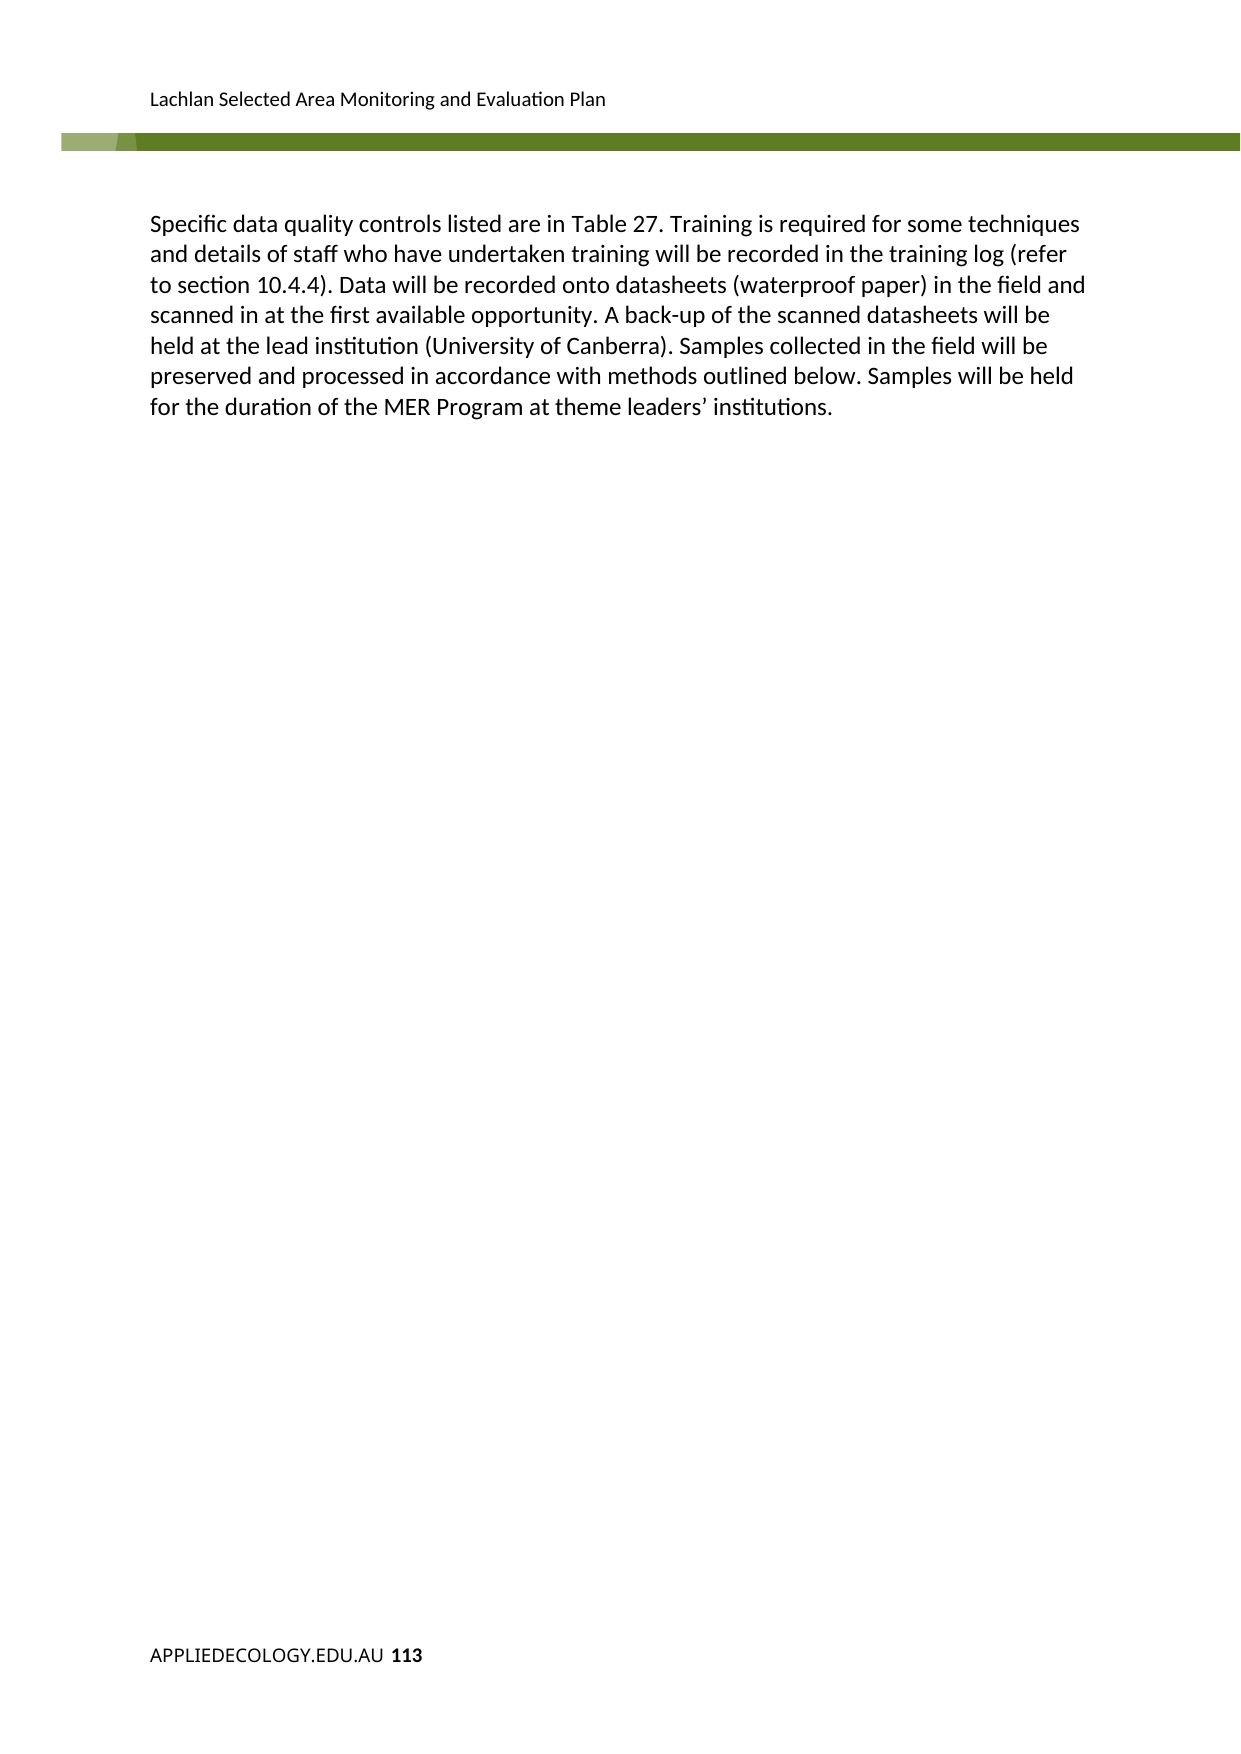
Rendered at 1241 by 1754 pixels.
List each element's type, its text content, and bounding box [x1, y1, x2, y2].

text Specific data quality controls listed are in Table 27. Training is required for some techniques and details of staff who have undertaken training will be recorded in the training log (refer to section 10.4.4). Data will be recorded onto datasheets (waterproof paper) in the field and scanned in at the first available opportunity. A back-up of the scanned datasheets will be held at the lead institution (University of Canberra). Samples collected in the field will be preserved and processed in accordance with methods outlined below. Samples will be held for the duration of the MER Program at theme leaders’ institutions. [150, 208, 1090, 421]
picture [61, 133, 1241, 151]
